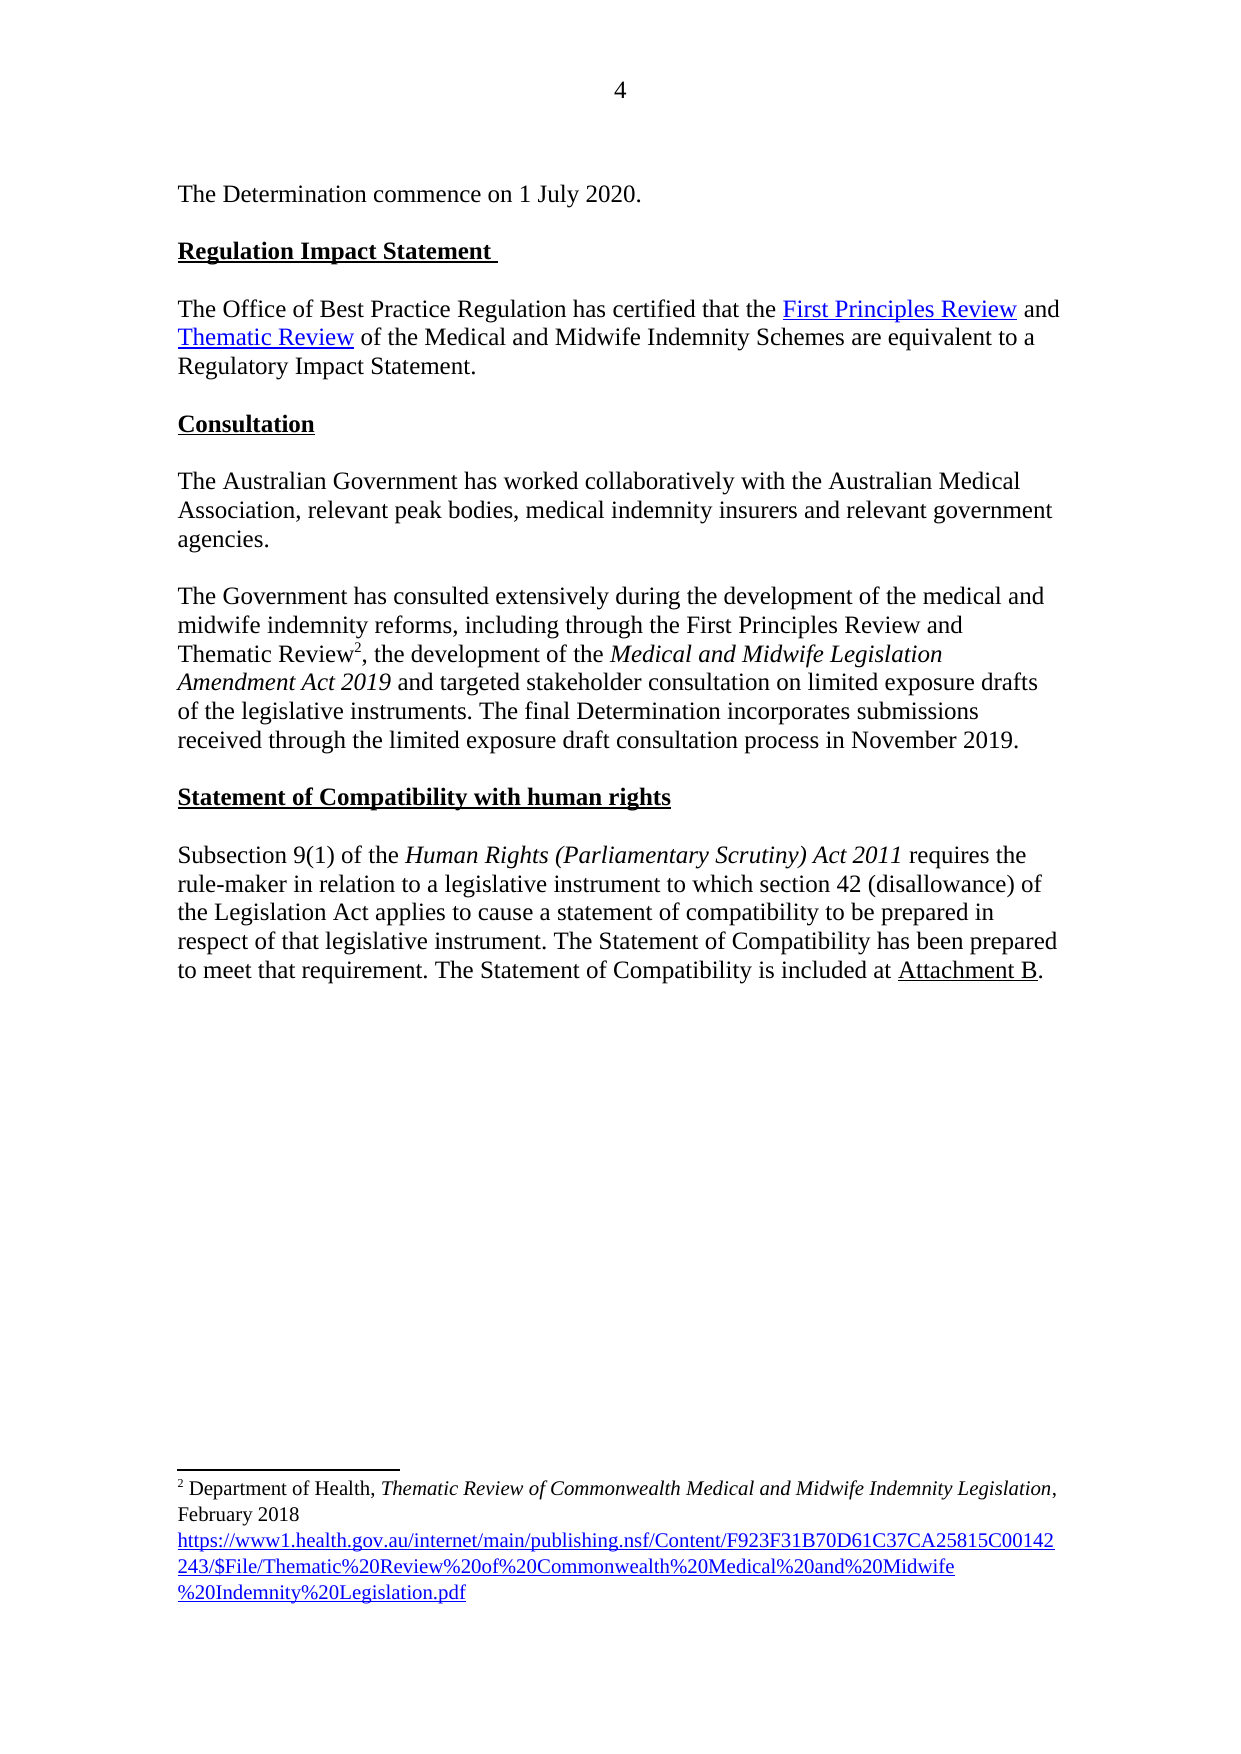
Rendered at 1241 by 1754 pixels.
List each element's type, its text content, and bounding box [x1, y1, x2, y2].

text Consultation [177, 409, 1063, 437]
text Statement of Compatibility with human rights [177, 782, 1063, 811]
text The Determination commence on 1 July 2020. [177, 179, 1063, 207]
text Subsection 9(1) of the Human Rights (Parliamentary Scrutiny) Act 2011 requires the rule-maker in relation to a legislative instrument to which section 42 (disallowance) of the Legislation Act applies to cause a statement of compatibility to be prepared in respect of that legislative instrument. The Statement of Compatibility has been prepared to meet that requirement. The Statement of Compatibility is included at Attachment B. [177, 840, 1063, 984]
text Regulation Impact Statement [177, 236, 1063, 265]
text The Office of Best Practice Regulation has certified that the First Principles Review and Thematic Review of the Medical and Midwife Indemnity Schemes are equivalent to a Regulatory Impact Statement. [177, 294, 1063, 380]
text The Australian Government has worked collaboratively with the Australian Medical Association, relevant peak bodies, medical indemnity insurers and relevant government agencies. [177, 466, 1063, 552]
text The Government has consulted extensively during the development of the medical and midwife indemnity reforms, including through the First Principles Review and Thematic Review, the development of the Medical and Midwife Legislation Amendment Act 2019 and targeted stakeholder consultation on limited exposure drafts of the legislative instruments. The final Determination incorporates submissions received through the limited exposure draft consultation process in November 2019. [177, 581, 1063, 754]
